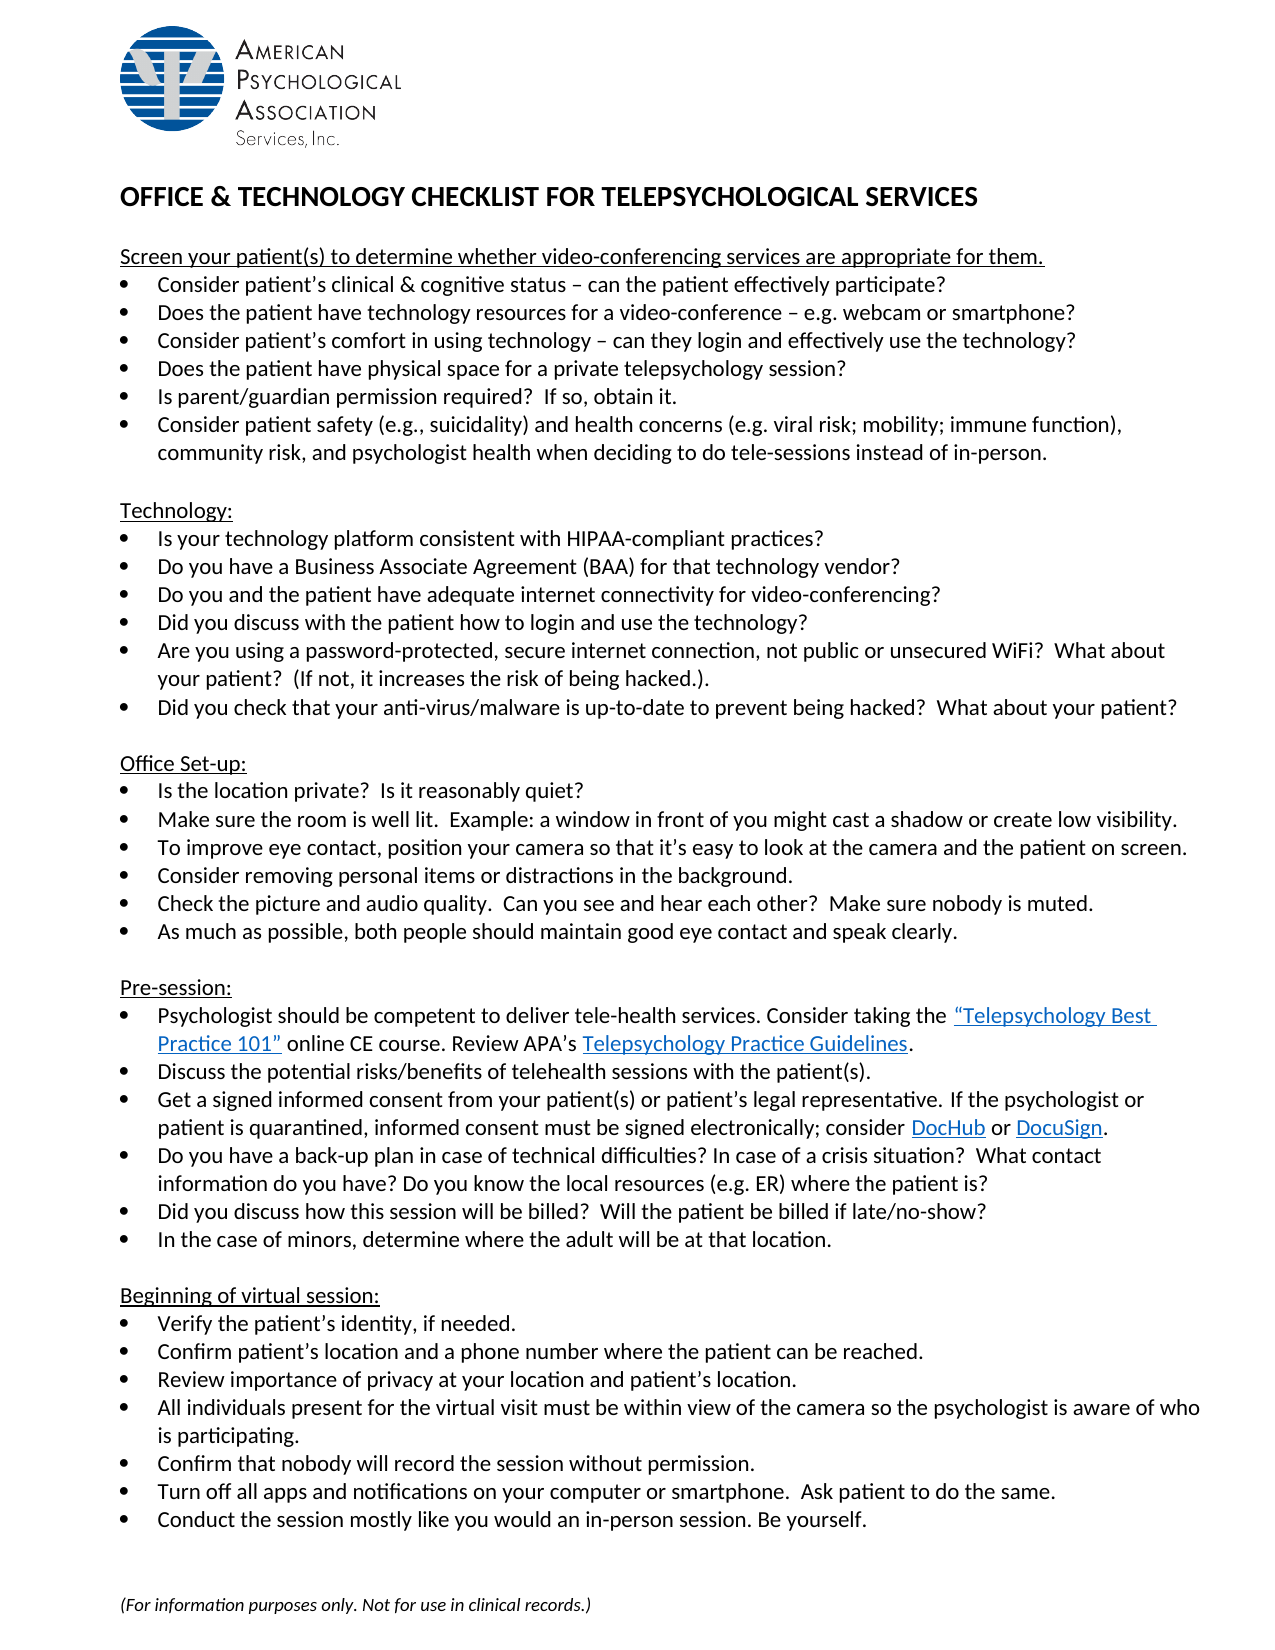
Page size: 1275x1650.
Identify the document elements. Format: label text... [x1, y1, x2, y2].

text Pre-session: [120, 973, 1207, 1001]
list Conduct the session mostly like you would an in-person session. Be yourself. [120, 1505, 1207, 1533]
text Screen your patient(s) to determine whether video-conferencing services are appropriate for them. [120, 242, 1207, 270]
list Consider removing personal items or distractions in the background. [120, 861, 1207, 889]
list Confirm patient’s location and a phone number where the patient can be reached. [120, 1337, 1207, 1365]
list In the case of minors, determine where the adult will be at that location. [120, 1225, 1207, 1253]
list Are you using a password-protected, secure internet connection, not public or unsecured WiFi? What about your patient? (If not, it increases the risk of being hacked.). [120, 637, 1207, 693]
list As much as possible, both people should maintain good eye contact and speak clearly. [120, 917, 1207, 945]
list Consider patient’s comfort in using technology – can they login and effectively use the technology? [120, 326, 1207, 354]
list Verify the patient’s identity, if needed. [120, 1309, 1207, 1337]
list Is your technology platform consistent with HIPAA-compliant practices? [120, 524, 1207, 552]
list Review importance of privacy at your location and patient’s location. [120, 1365, 1207, 1393]
list All individuals present for the virtual visit must be within view of the camera so the psychologist is aware of who is participating. [120, 1393, 1207, 1449]
list Make sure the room is well lit. Example: a window in front of you might cast a shadow or create low visibility. [120, 805, 1226, 833]
list Consider patient’s clinical & cognitive status – can the patient effectively participate? [120, 270, 1207, 298]
list Do you have a back-up plan in case of technical difficulties? In case of a crisis situation? What contact information do you have? Do you know the local resources (e.g. ER) where the patient is? [120, 1141, 1207, 1197]
picture [120, 26, 401, 148]
list Does the patient have technology resources for a video-conference – e.g. webcam or smartphone? [120, 298, 1207, 326]
list Psychologist should be competent to deliver tele-health services. Consider taking the “Telepsychology Best Practice 101” online CE course. Review APA’s Telepsychology Practice Guidelines. [120, 1001, 1207, 1057]
list Did you check that your anti-virus/malware is up-to-date to prevent being hacked? What about your patient? [120, 693, 1207, 721]
text Technology: [120, 496, 1207, 524]
list Consider patient safety (e.g., suicidality) and health concerns (e.g. viral risk; mobility; immune function), community risk, and psychologist health when deciding to do tele-sessions instead of in-person. [120, 410, 1207, 466]
text OFFICE & TECHNOLOGY CHECKLIST FOR TELEPSYCHOLOGICAL SERVICES [120, 178, 1207, 214]
list Check the picture and audio quality. Can you see and hear each other? Make sure nobody is muted. [120, 889, 1207, 917]
list Get a signed informed consent from your patient(s) or patient’s legal representative. If the psychologist or patient is quarantined, informed consent must be signed electronically; consider DocHub or DocuSign. [120, 1085, 1207, 1141]
text Beginning of virtual session: [120, 1281, 1207, 1309]
list Turn off all apps and notifications on your computer or smartphone. Ask patient to do the same. [120, 1477, 1207, 1505]
list Did you discuss with the patient how to login and use the technology? [120, 608, 1207, 637]
text Office Set-up: [120, 749, 1207, 777]
list Discuss the potential risks/benefits of telehealth sessions with the patient(s). [120, 1057, 1207, 1085]
list Does the patient have physical space for a private telepsychology session? [120, 354, 1207, 382]
list To improve eye contact, position your camera so that it’s easy to look at the camera and the patient on screen. [120, 833, 1207, 861]
list Do you have a Business Associate Agreement (BAA) for that technology vendor? [120, 552, 1207, 581]
list Is parent/guardian permission required? If so, obtain it. [120, 382, 1207, 410]
list Confirm that nobody will record the session without permission. [120, 1449, 1207, 1477]
list Is the location private? Is it reasonably quiet? [120, 777, 1207, 805]
list Did you discuss how this session will be billed? Will the patient be billed if late/no-show? [120, 1197, 1207, 1225]
list Do you and the patient have adequate internet connectivity for video-conferencing? [120, 581, 1207, 608]
